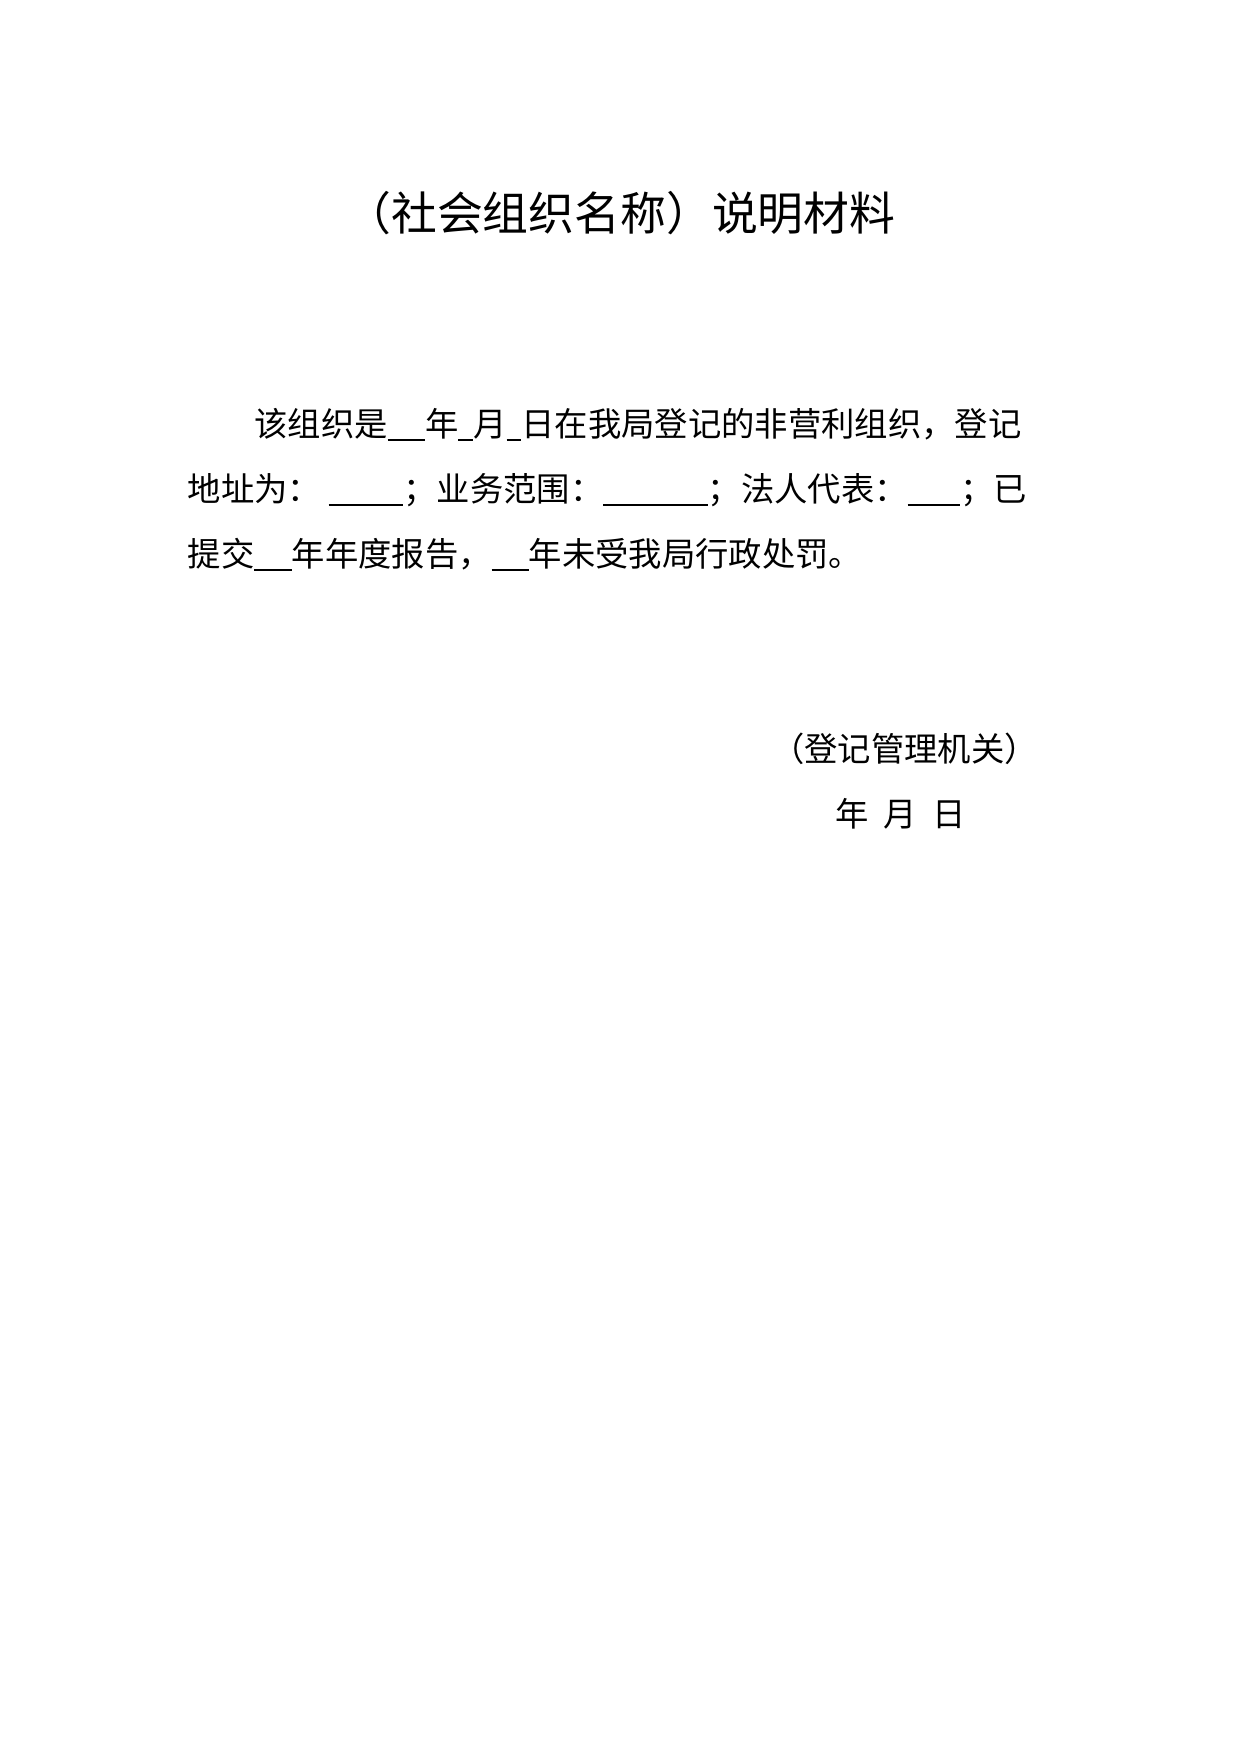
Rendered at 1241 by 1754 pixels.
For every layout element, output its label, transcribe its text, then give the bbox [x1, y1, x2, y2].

text 该组织是 年 月 日在我局登记的非营利组织，登记地址为： ；业务范围： ；法人代表： ；已提交 年年度报告， 年未受我局行政处罚。 [187, 389, 1053, 584]
text 年 月 日 [187, 779, 965, 844]
text （社会组织名称）说明材料 [187, 162, 1053, 259]
text （登记管理机关） [187, 714, 1053, 779]
